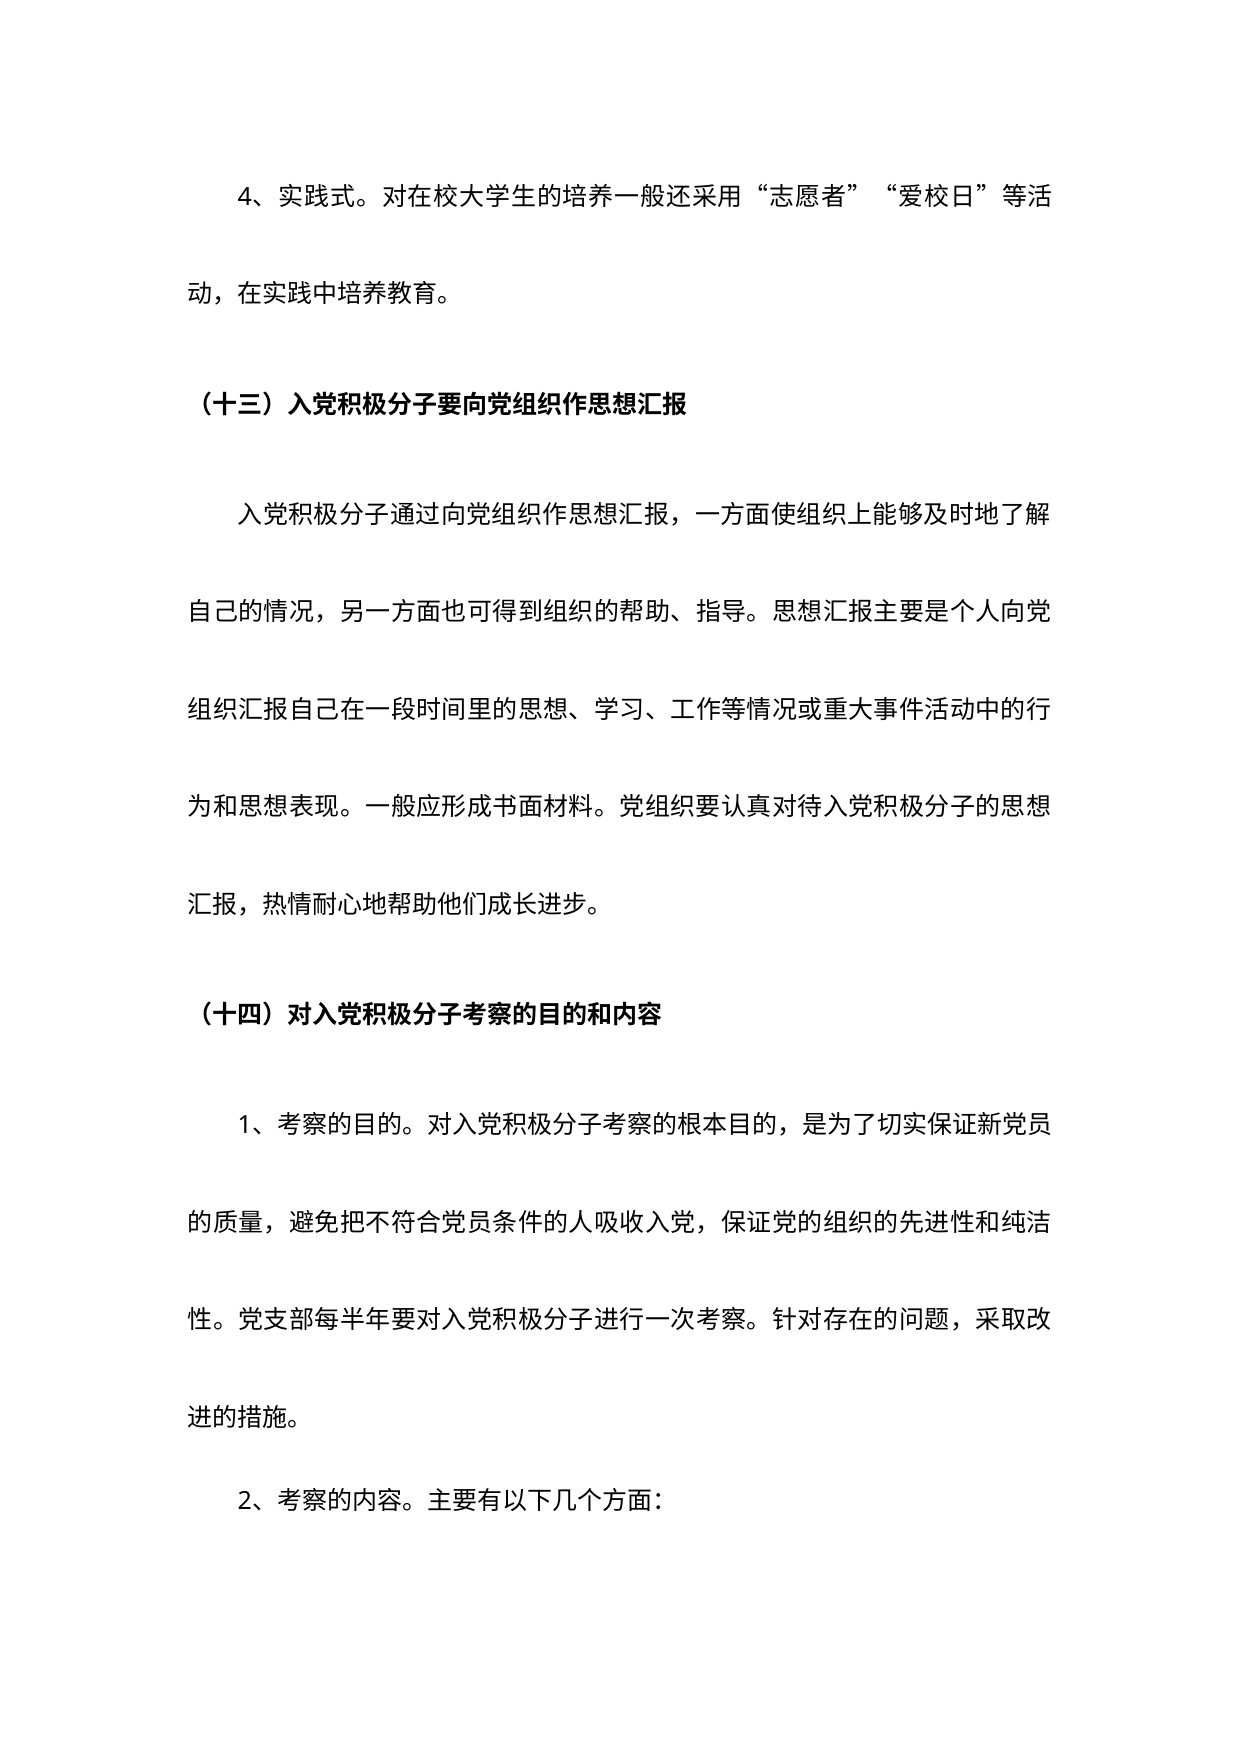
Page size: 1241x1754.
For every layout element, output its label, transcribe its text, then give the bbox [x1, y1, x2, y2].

subtitle （十四）对入党积极分子考察的目的和内容 [187, 980, 1053, 1045]
text 1、考察的目的。对入党积极分子考察的根本目的，是为了切实保证新党员的质量，避免把不符合党员条件的人吸收入党，保证党的组织的先进性和纯洁性。党支部每半年要对入党积极分子进行一次考察。针对存在的问题，采取改进的措施。 [187, 1090, 1053, 1448]
subtitle （十三）入党积极分子要向党组织作思想汇报 [187, 370, 1053, 435]
text 入党积极分子通过向党组织作思想汇报，一方面使组织上能够及时地了解自己的情况，另一方面也可得到组织的帮助、指导。思想汇报主要是个人向党组织汇报自己在一段时间里的思想、学习、工作等情况或重大事件活动中的行为和思想表现。一般应形成书面材料。党组织要认真对待入党积极分子的思想汇报，热情耐心地帮助他们成长进步。 [187, 480, 1053, 935]
text 4、实践式。对在校大学生的培养一般还采用“志愿者”“爱校日”等活动，在实践中培养教育。 [187, 162, 1053, 324]
text 2、考察的内容。主要有以下几个方面： [187, 1466, 1053, 1531]
